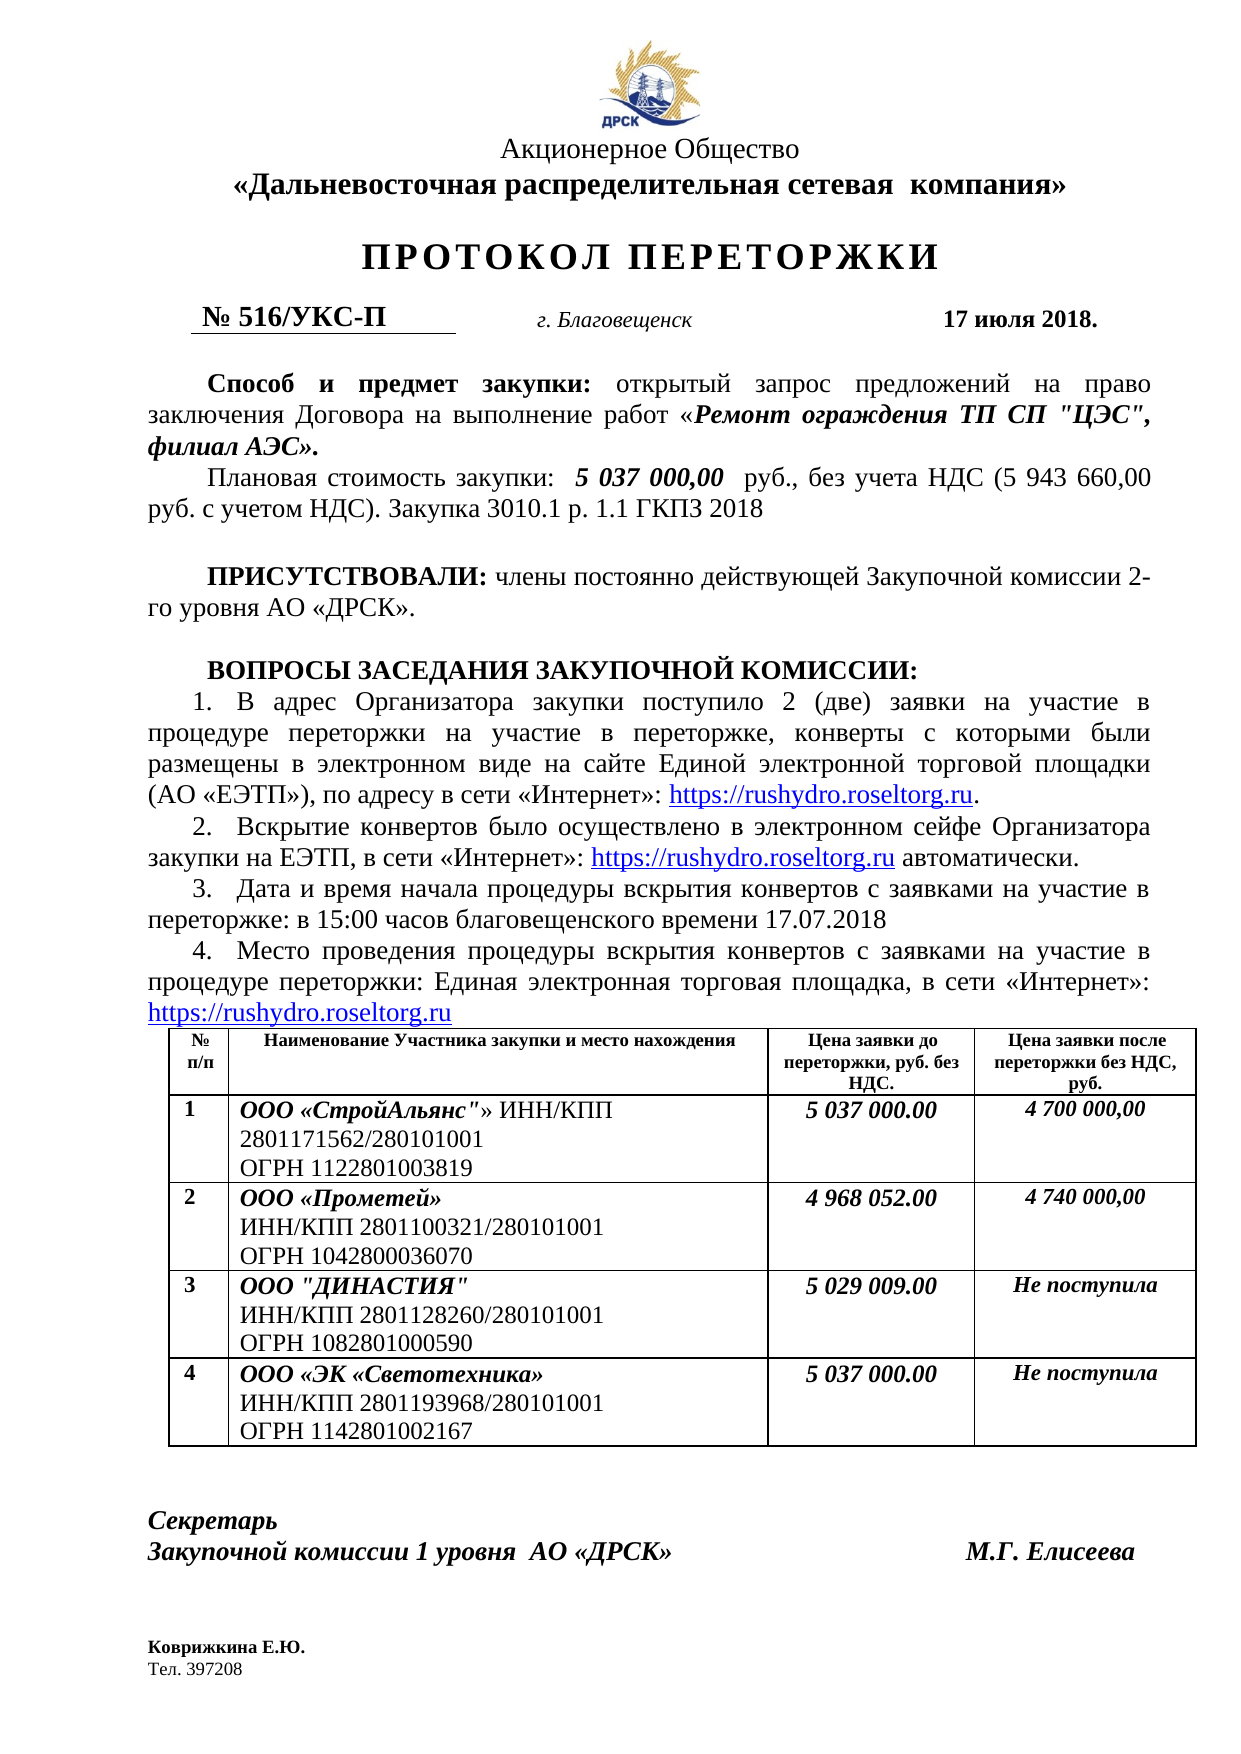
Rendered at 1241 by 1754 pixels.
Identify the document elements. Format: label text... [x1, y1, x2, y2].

text «Дальневосточная распределительная сетевая компания» [148, 165, 1152, 201]
table_cell 3 [170, 1271, 228, 1357]
table_cell 4 968 052.00 [769, 1183, 974, 1269]
table_cell ООО "ДИНАСТИЯ" ИНН/КПП 2801128260/280101001 ОГРН 1082801000590 [229, 1271, 767, 1357]
table_header 17 июля 2018. [775, 299, 1109, 333]
text Тел. 397208 [148, 1657, 1152, 1679]
table_cell 5 029 009.00 [769, 1271, 974, 1357]
list В адрес Организатора закупки поступило 2 (две) заявки на участие в процедуре переторжки на участие в переторжке, конверты с которыми были размещены в электронном виде на сайте Единой электронной торговой площадки (АО «ЕЭТП»), по адресу в сети «Интернет»: https://rushydro.roseltorg.ru. [148, 685, 1152, 809]
table_cell 4 700 000,00 [975, 1096, 1195, 1182]
picture [598, 40, 701, 132]
table_header № п/п [170, 1029, 228, 1094]
table_cell Не поступила [975, 1359, 1195, 1445]
list Дата и время начала процедуры вскрытия конвертов с заявками на участие в переторжке: в 15:00 часов благовещенского времени 17.07.2018 [148, 872, 1152, 934]
table_cell 4 740 000,00 [975, 1183, 1195, 1269]
table_cell 4 [170, 1359, 228, 1445]
subtitle ПРОТОКОЛ ПЕРЕТОРЖКИ [148, 234, 1152, 278]
text Закупочной комиссии 1 уровня АО «ДРСК» М.Г. Елисеева [148, 1535, 1152, 1566]
table_header Цена заявки до переторжки, руб. без НДС. [769, 1029, 974, 1094]
text Секретарь [148, 1504, 1152, 1535]
table_header Цена заявки после переторжки без НДС, руб. [975, 1029, 1195, 1094]
list Плановая стоимость закупки: 5 037 000,00 руб., без учета НДС (5 943 660,00 руб. с учетом НДС). Закупка 3010.1 р. 1.1 ГКПЗ 2018 [148, 461, 1152, 523]
table_cell ООО «Прометей» ИНН/КПП 2801100321/280101001 ОГРН 1042800036070 [229, 1183, 767, 1269]
text Коврижкина Е.Ю. [148, 1636, 1152, 1657]
subtitle Акционерное Общество [148, 131, 1152, 165]
table_cell ООО «ЭК «Светотехника» ИНН/КПП 2801193968/280101001 ОГРН 1142801002167 [229, 1359, 767, 1445]
table_header Наименование Участника закупки и место нахождения [229, 1029, 767, 1094]
table_cell 5 037 000.00 [769, 1096, 974, 1182]
table_cell ООО «СтройАльянс"» ИНН/КПП 2801171562/280101001 ОГРН 1122801003819 [229, 1096, 767, 1182]
table_cell 5 037 000.00 [769, 1359, 974, 1445]
table_cell 1 [170, 1096, 228, 1182]
list ПРИСУТСТВОВАЛИ: члены постоянно действующей Закупочной комиссии 2-го уровня АО «ДРСК». [148, 560, 1152, 623]
table_cell 2 [170, 1183, 228, 1269]
text ВОПРОСЫ ЗАСЕДАНИЯ ЗАКУПОЧНОЙ КОМИССИИ: [148, 654, 1152, 685]
list Способ и предмет закупки: открытый запрос предложений на право заключения Договора на выполнение работ «Ремонт ограждения ТП СП "ЦЭС", филиал АЭС». [148, 367, 1152, 461]
list Место проведения процедуры вскрытия конвертов с заявками на участие в процедуре переторжки: Единая электронная торговая площадка, в сети «Интернет»: https://rushydro.roseltorg.ru [148, 934, 1152, 1028]
table_header г. Благовещенск [456, 299, 775, 333]
table_cell Не поступила [975, 1271, 1195, 1357]
table_header № 516/УКС-П [191, 299, 456, 333]
list Вскрытие конвертов было осуществлено в электронном сейфе Организатора закупки на ЕЭТП, в сети «Интернет»: https://rushydro.roseltorg.ru автоматически. [148, 809, 1152, 872]
